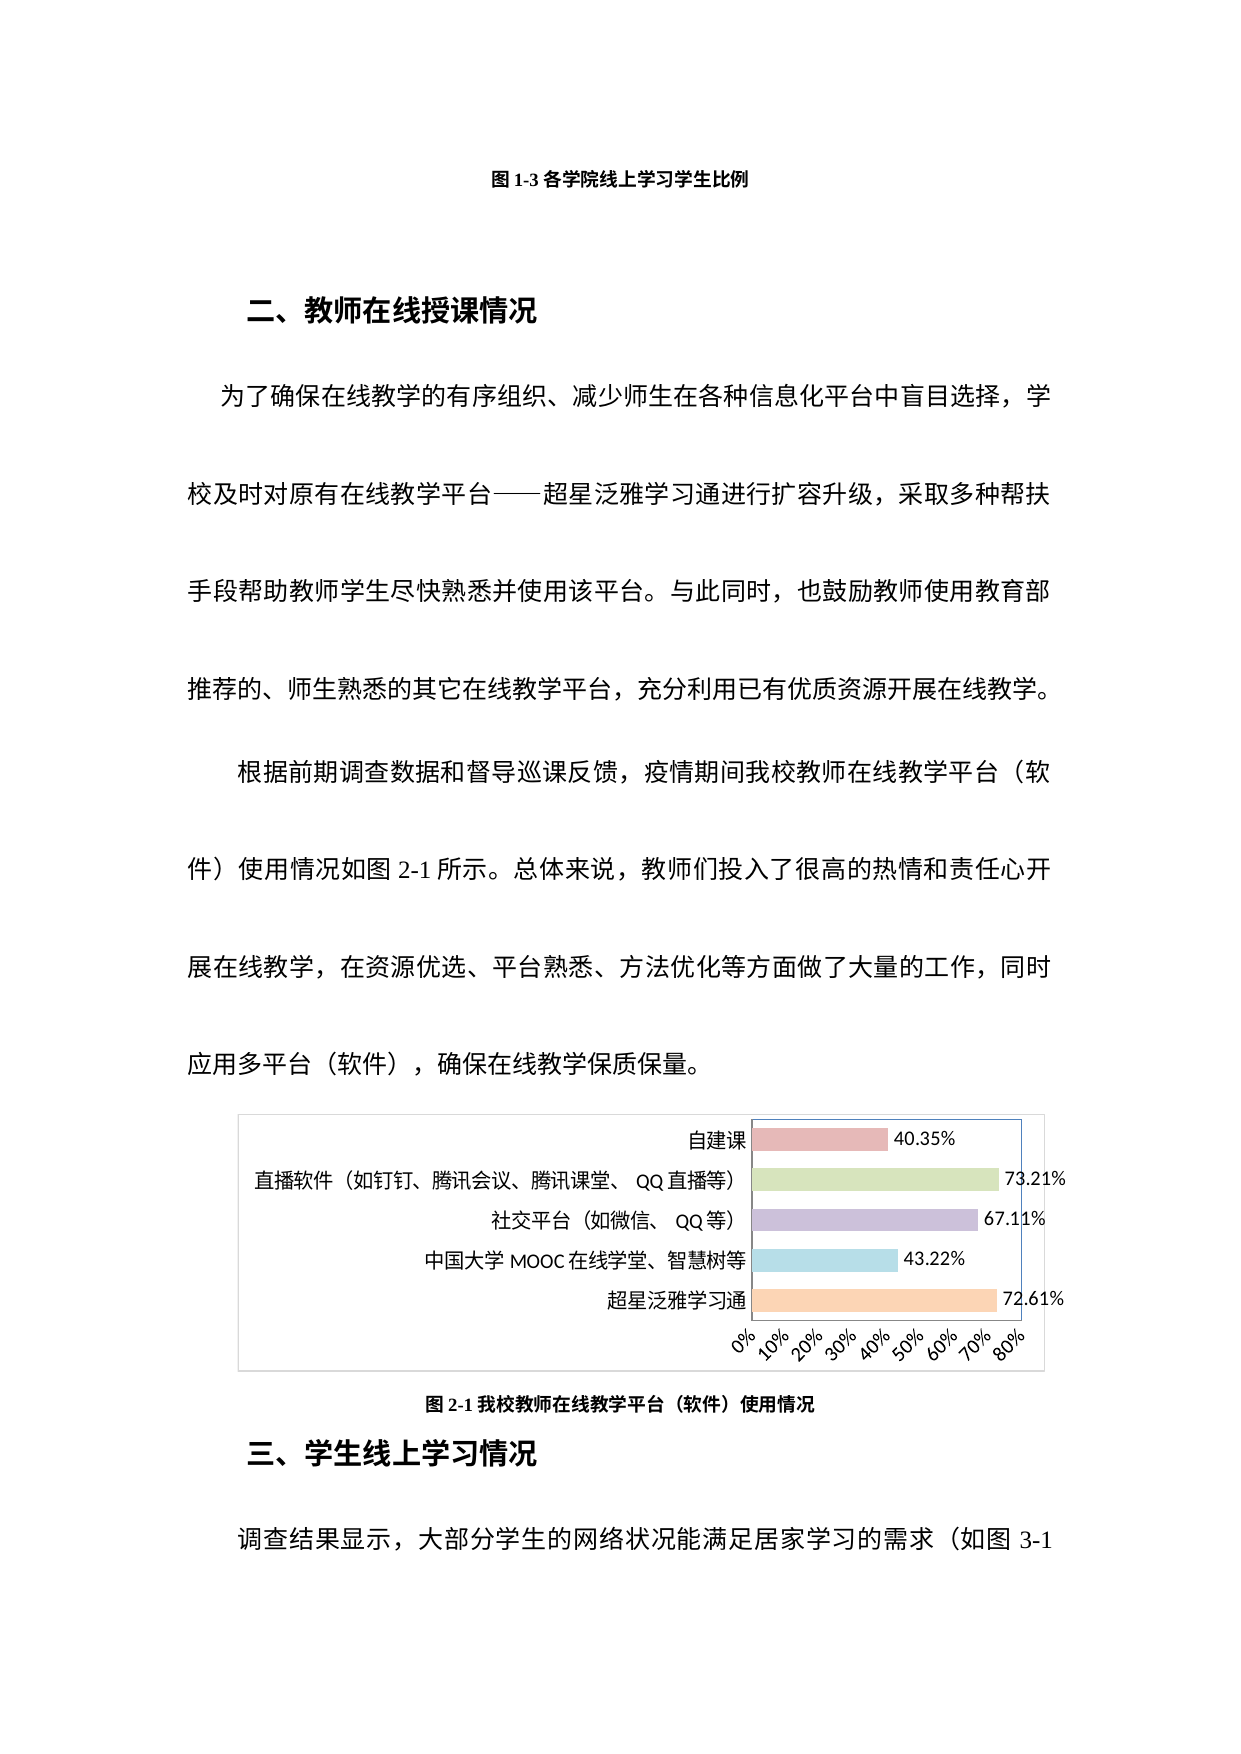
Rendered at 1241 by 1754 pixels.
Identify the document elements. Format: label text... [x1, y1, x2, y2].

text 图2-1 我校教师在线教学平台（软件）使用情况 [187, 1387, 1053, 1419]
text 为了确保在线教学的有序组织、减少师生在各种信息化平台中盲目选择，学校及时对原有在线教学平台——超星泛雅学习通进行扩容升级，采取多种帮扶手段帮助教师学生尽快熟悉并使用该平台。与此同时，也鼓励教师使用教育部推荐的、师生熟悉的其它在线教学平台，充分利用已有优质资源开展在线教学。 [187, 362, 1053, 720]
text 图1-3 各学院线上学习学生比例 [187, 162, 1053, 194]
text 二、教师在线授课情况 [187, 276, 1053, 341]
text 根据前期调查数据和督导巡课反馈，疫情期间我校教师在线教学平台（软件）使用情况如图2-1所示。总体来说，教师们投入了很高的热情和责任心开展在线教学，在资源优选、平台熟悉、方法优化等方面做了大量的工作，同时应用多平台（软件），确保在线教学保质保量。 [187, 738, 1053, 1096]
text 三、学生线上学习情况 [187, 1419, 1053, 1484]
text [187, 1506, 1053, 1571]
